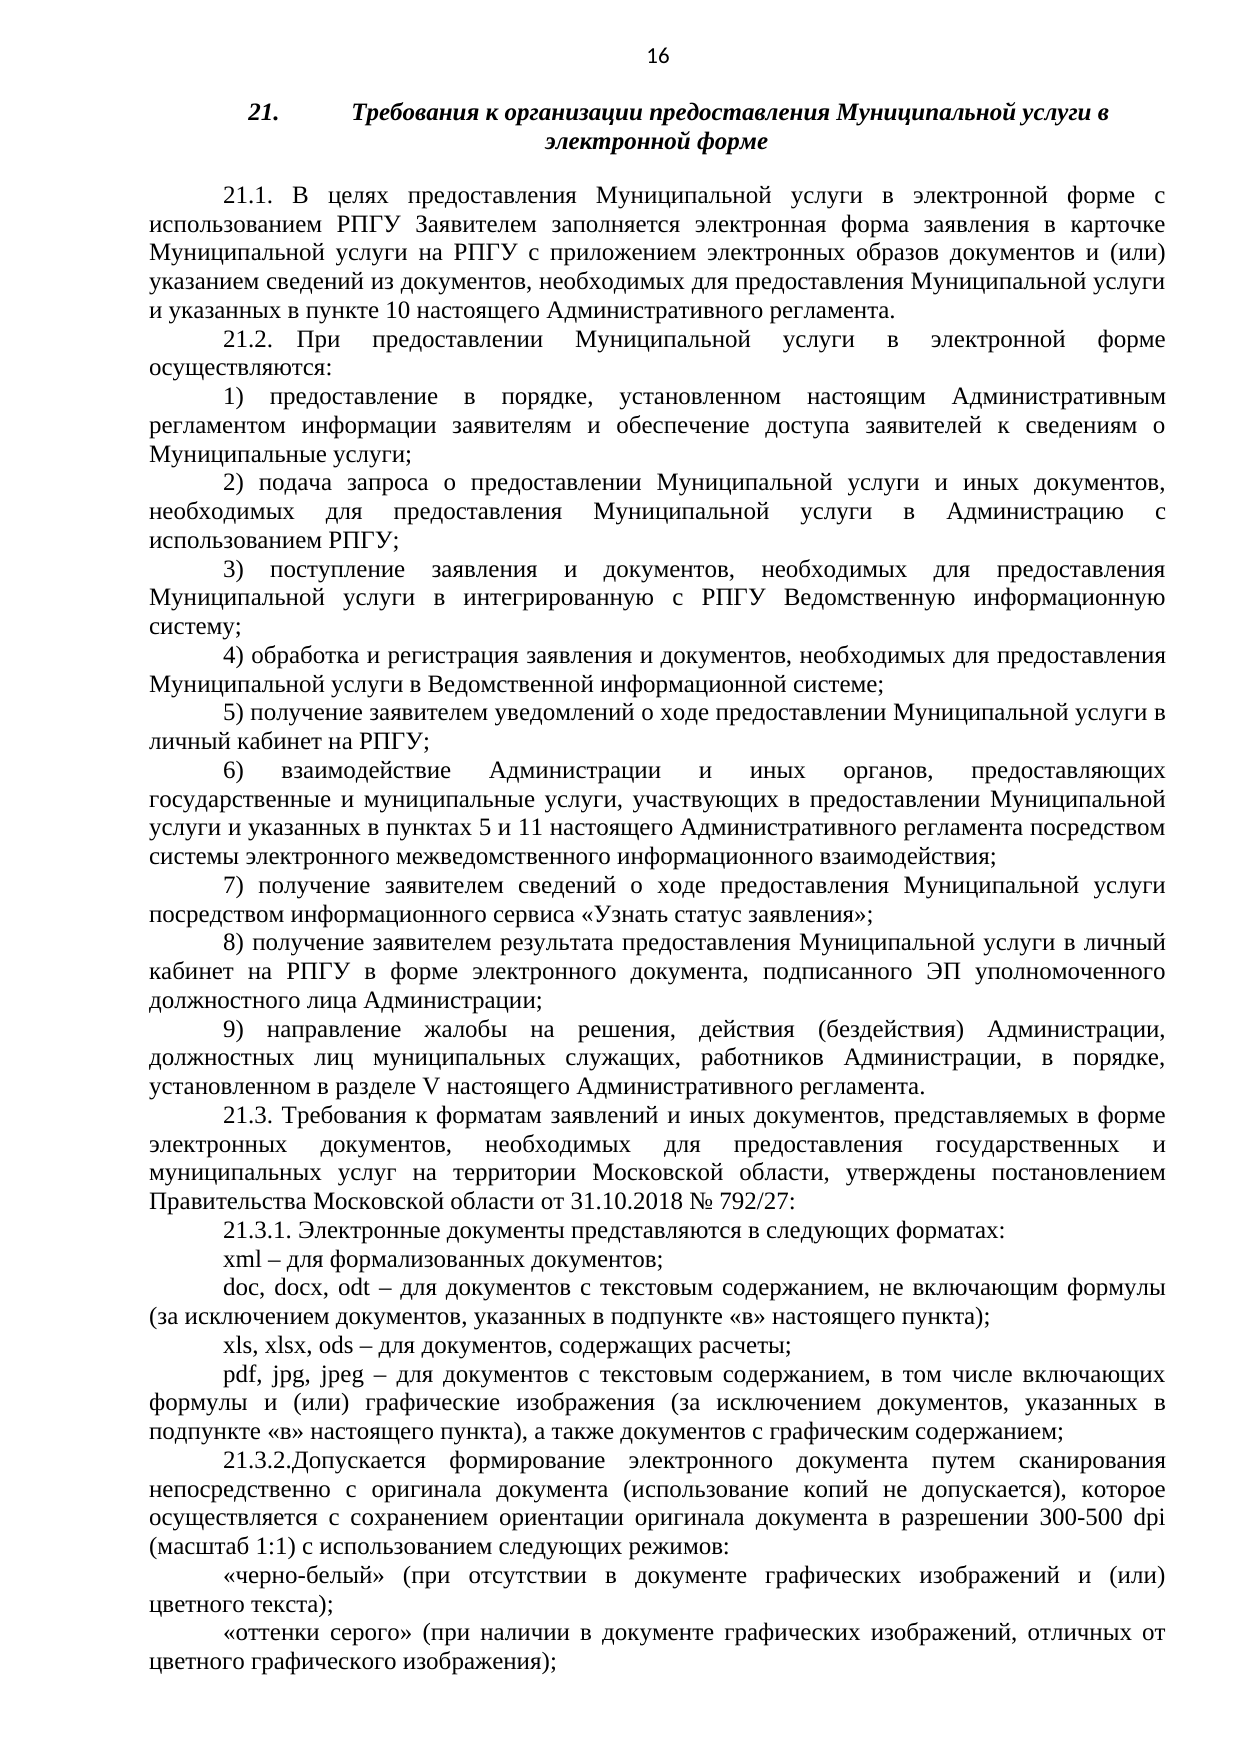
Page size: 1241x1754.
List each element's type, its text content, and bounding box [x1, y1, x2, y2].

text 2) подача запроса о предоставлении Муниципальной услуги и иных документов, необходимых для предоставления Муниципальной услуги в Администрацию с использованием РПГУ; [149, 467, 1167, 554]
text 9) направление жалобы на решения, действия (бездействия) Администрации, должностных лиц муниципальных служащих, работников Администрации, в порядке, установленном в разделе V настоящего Административного регламента. [149, 1014, 1167, 1100]
text 3) поступление заявления и документов, необходимых для предоставления Муниципальной услуги в интегрированную с РПГУ Ведомственную информационную систему; [149, 554, 1167, 640]
text 5) получение заявителем уведомлений о ходе предоставлении Муниципальной услуги в личный кабинет на РПГУ; [149, 697, 1167, 755]
list Требования к организации предоставления Муниципальной услуги в электронной форме [149, 97, 1167, 155]
text 7) получение заявителем сведений о ходе предоставления Муниципальной услуги посредством информационного сервиса «Узнать статус заявления»; [149, 870, 1167, 927]
text xls, xlsx, ods – для документов, содержащих расчеты; [149, 1330, 1167, 1359]
text «оттенки серого» (при наличии в документе графических изображений, отличных от цветного графического изображения); [149, 1617, 1167, 1675]
text xml – для формализованных документов; [149, 1244, 1167, 1272]
text 21.3.2.Допускается формирование электронного документа путем сканирования непосредственно с оригинала документа (использование копий не допускается), которое осуществляется с сохранением ориентации оригинала документа в разрешении 300-500 dpi (масштаб 1:1) с использованием следующих режимов: [149, 1445, 1167, 1560]
text 21.2. При предоставлении Муниципальной услуги в электронной форме осуществляются: [149, 324, 1167, 381]
text 6) взаимодействие Администрации и иных органов, предоставляющих государственные и муниципальные услуги, участвующих в предоставлении Муниципальной услуги и указанных в пунктах 5 и 11 настоящего Административного регламента посредством системы электронного межведомственного информационного взаимодействия; [149, 755, 1167, 870]
text 1) предоставление в порядке, установленном настоящим Административным регламентом информации заявителям и обеспечение доступа заявителей к сведениям о Муниципальные услуги; [149, 381, 1167, 467]
text 8) получение заявителем результата предоставления Муниципальной услуги в личный кабинет на РПГУ в форме электронного документа, подписанного ЭП уполномоченного должностного лица Администрации; [149, 927, 1167, 1014]
text 4) обработка и регистрация заявления и документов, необходимых для предоставления Муниципальной услуги в Ведомственной информационной системе; [149, 640, 1167, 697]
text 21.3. Требования к форматам заявлений и иных документов, представляемых в форме электронных документов, необходимых для предоставления государственных и муниципальных услуг на территории Московской области, утверждены постановлением Правительства Московской области от 31.10.2018 № 792/27: [149, 1100, 1167, 1215]
text pdf, jpg, jpeg – для документов с текстовым содержанием, в том числе включающих формулы и (или) графические изображения (за исключением документов, указанных в подпункте «в» настоящего пункта), а также документов с графическим содержанием; [149, 1359, 1167, 1445]
text 21.1. В целях предоставления Муниципальной услуги в электронной форме с использованием РПГУ Заявителем заполняется электронная форма заявления в карточке Муниципальной услуги на РПГУ с приложением электронных образов документов и (или) указанием сведений из документов, необходимых для предоставления Муниципальной услуги и указанных в пункте 10 настоящего Административного регламента. [149, 180, 1167, 324]
text doc, docx, odt – для документов с текстовым содержанием, не включающим формулы (за исключением документов, указанных в подпункте «в» настоящего пункта); [149, 1272, 1167, 1330]
text 21.3.1. Электронные документы представляются в следующих форматах: [149, 1215, 1167, 1244]
text «черно-белый» (при отсутствии в документе графических изображений и (или) цветного текста); [149, 1560, 1167, 1617]
